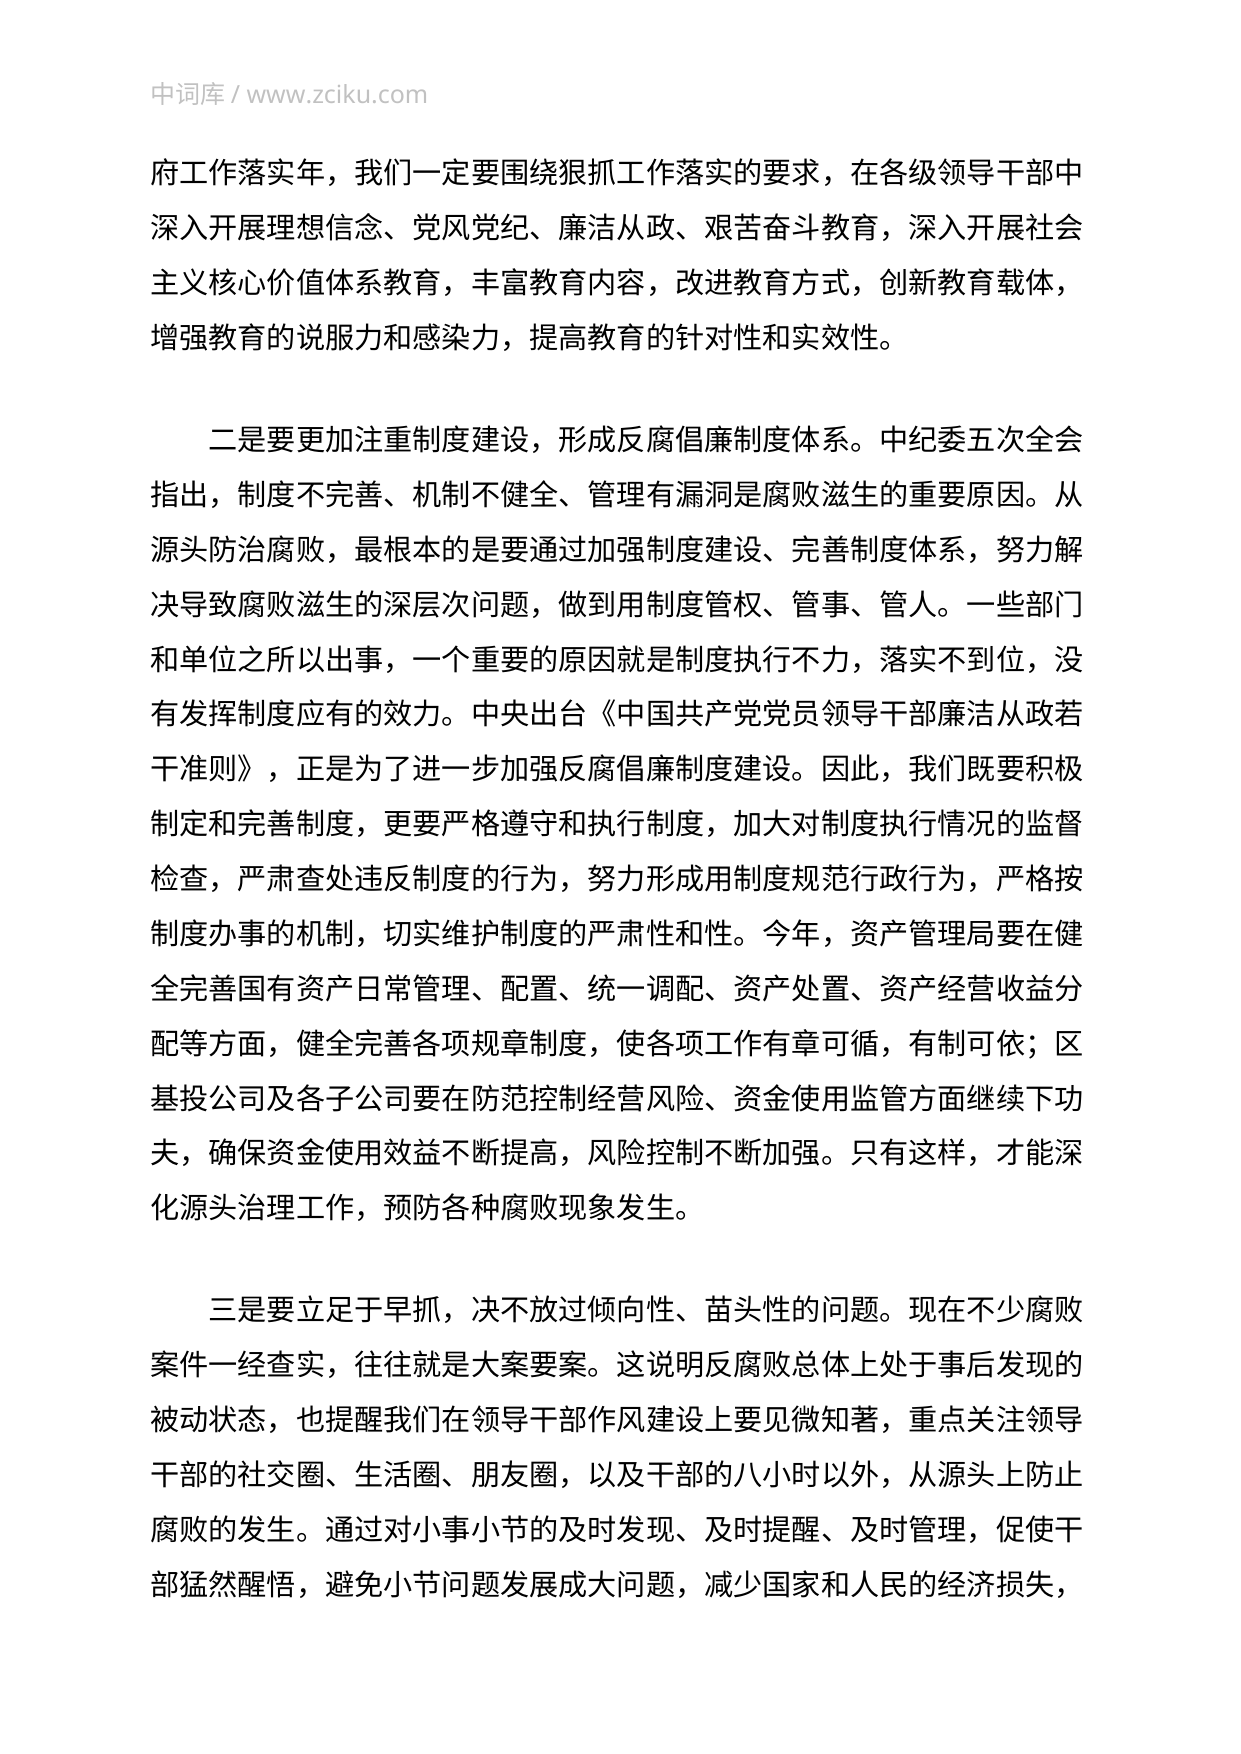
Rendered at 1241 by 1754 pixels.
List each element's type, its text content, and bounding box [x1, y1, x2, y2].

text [150, 150, 1090, 357]
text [150, 1287, 1090, 1603]
text 二是要更加注重制度建设，形成反腐倡廉制度体系。中纪委五次全会指出，制度不完善、机制不健全、管理有漏洞是腐败滋生的重要原因。从源头防治腐败，最根本的是要通过加强制度建设、完善制度体系，努力解决导致腐败滋生的深层次问题，做到用制度管权、管事、管人。一些部门和单位之所以出事，一个重要的原因就是制度执行不力，落实不到位，没有发挥制度应有的效力。中央出台《中国共产党党员领导干部廉洁从政若干准则》，正是为了进一步加强反腐倡廉制度建设。因此，我们既要积极制定和完善制度，更要严格遵守和执行制度，加大对制度执行情况的监督检查，严肃查处违反制度的行为，努力形成用制度规范行政行为，严格按制度办事的机制，切实维护制度的严肃性和性。今年，资产管理局要在健全完善国有资产日常管理、配置、统一调配、资产处置、资产经营收益分配等方面，健全完善各项规章制度，使各项工作有章可循，有制可依；区基投公司及各子公司要在防范控制经营风险、资金使用监管方面继续下功夫，确保资金使用效益不断提高，风险控制不断加强。只有这样，才能深化源头治理工作，预防各种腐败现象发生。 [150, 416, 1090, 1227]
